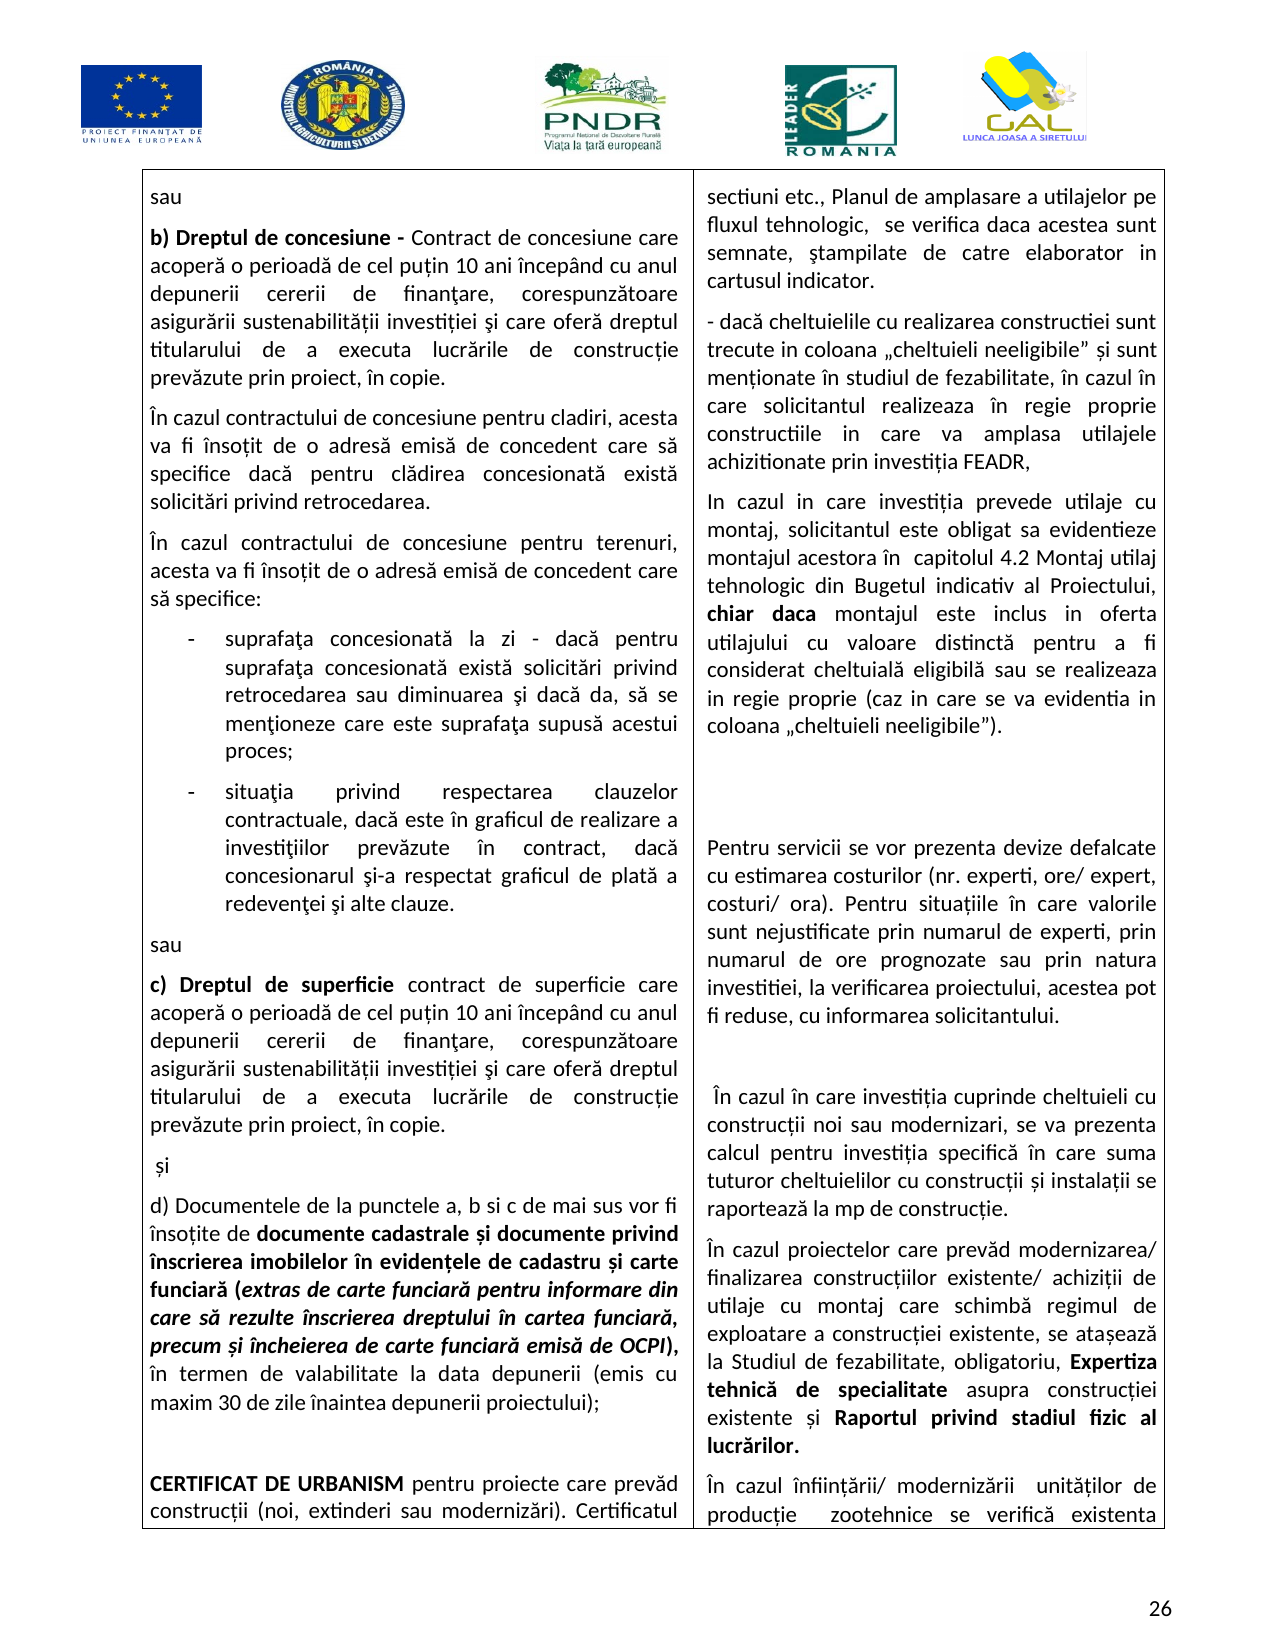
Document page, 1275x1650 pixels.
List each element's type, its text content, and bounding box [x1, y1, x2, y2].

picture [785, 65, 897, 157]
picture [535, 56, 669, 154]
picture [81, 65, 202, 146]
picture [963, 51, 1087, 141]
picture [281, 60, 405, 150]
